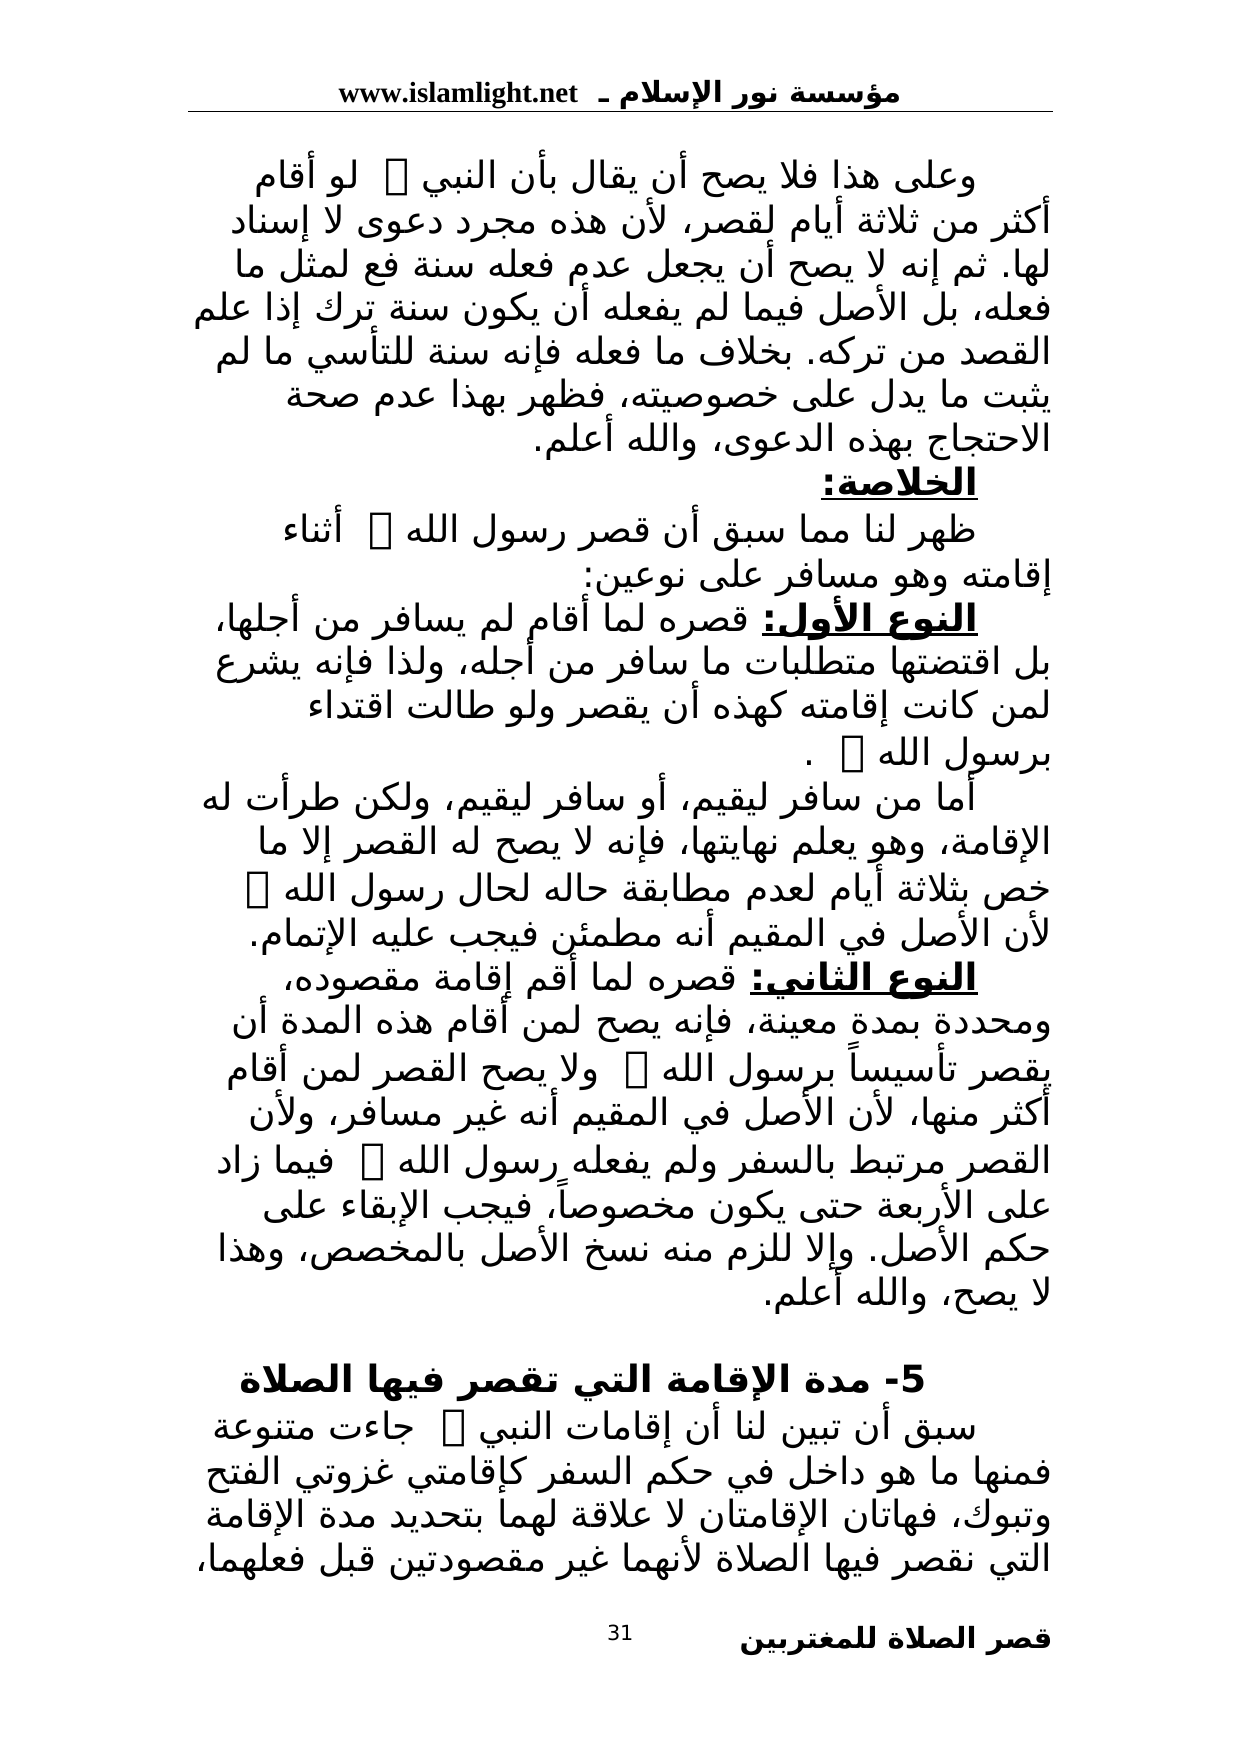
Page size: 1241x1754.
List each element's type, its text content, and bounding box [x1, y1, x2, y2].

text ظهر لنا مما سبق أن قصر رسول الله أثناء إقامته وهو مسافر على نوعين: [187, 504, 1053, 596]
text 5- مدة الإقامة التي تقصر فيها الصلاة [187, 1357, 978, 1401]
text وعلى هذا فلا يصح أن يقال بأن النبي لو أقام أكثر من ثلاثة أيام لقصر، لأن هذه مجرد دعوى لا إسناد لها. ثم إنه لا يصح أن يجعل عدم فعله سنة فع لمثل ما فعله، بل الأصل فيما لم يفعله أن يكون سنة ترك إذا علم القصد من تركه. بخلاف ما فعله فإنه سنة للتأسي ما لم يثبت ما يدل على خصوصيته، فظهر بهذا عدم صحة الاحتجاج بهذه الدعوى، والله أعلم. [187, 150, 1053, 460]
text النوع الأول: قصره لما أقام لم يسافر من أجلها، بل اقتضتها متطلبات ما سافر من أجله، ولذا فإنه يشرع لمن كانت إقامته كهذه أن يقصر ولو طالت اقتداء برسول الله . [187, 596, 1053, 776]
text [187, 1401, 1053, 1580]
text أما من سافر ليقيم، أو سافر ليقيم، ولكن طرأت له الإقامة، وهو يعلم نهايتها، فإنه لا يصح له القصر إلا ما خص بثلاثة أيام لعدم مطابقة حاله لحال رسول الله لأن الأصل في المقيم أنه مطمئن فيجب عليه الإتمام. [187, 776, 1053, 955]
text النوع الثاني: قصره لما أقم إقامة مقصوده، ومحددة بمدة معينة، فإنه يصح لمن أقام هذه المدة أن يقصر تأسيساً برسول الله ولا يصح القصر لمن أقام أكثر منها، لأن الأصل في المقيم أنه غير مسافر، ولأن القصر مرتبط بالسفر ولم يفعله رسول الله فيما زاد على الأربعة حتى يكون مخصوصاً، فيجب الإبقاء على حكم الأصل. وإلا للزم منه نسخ الأصل بالمخصص، وهذا لا يصح، والله أعلم. [187, 955, 1053, 1314]
text الخلاصة: [187, 460, 1053, 504]
